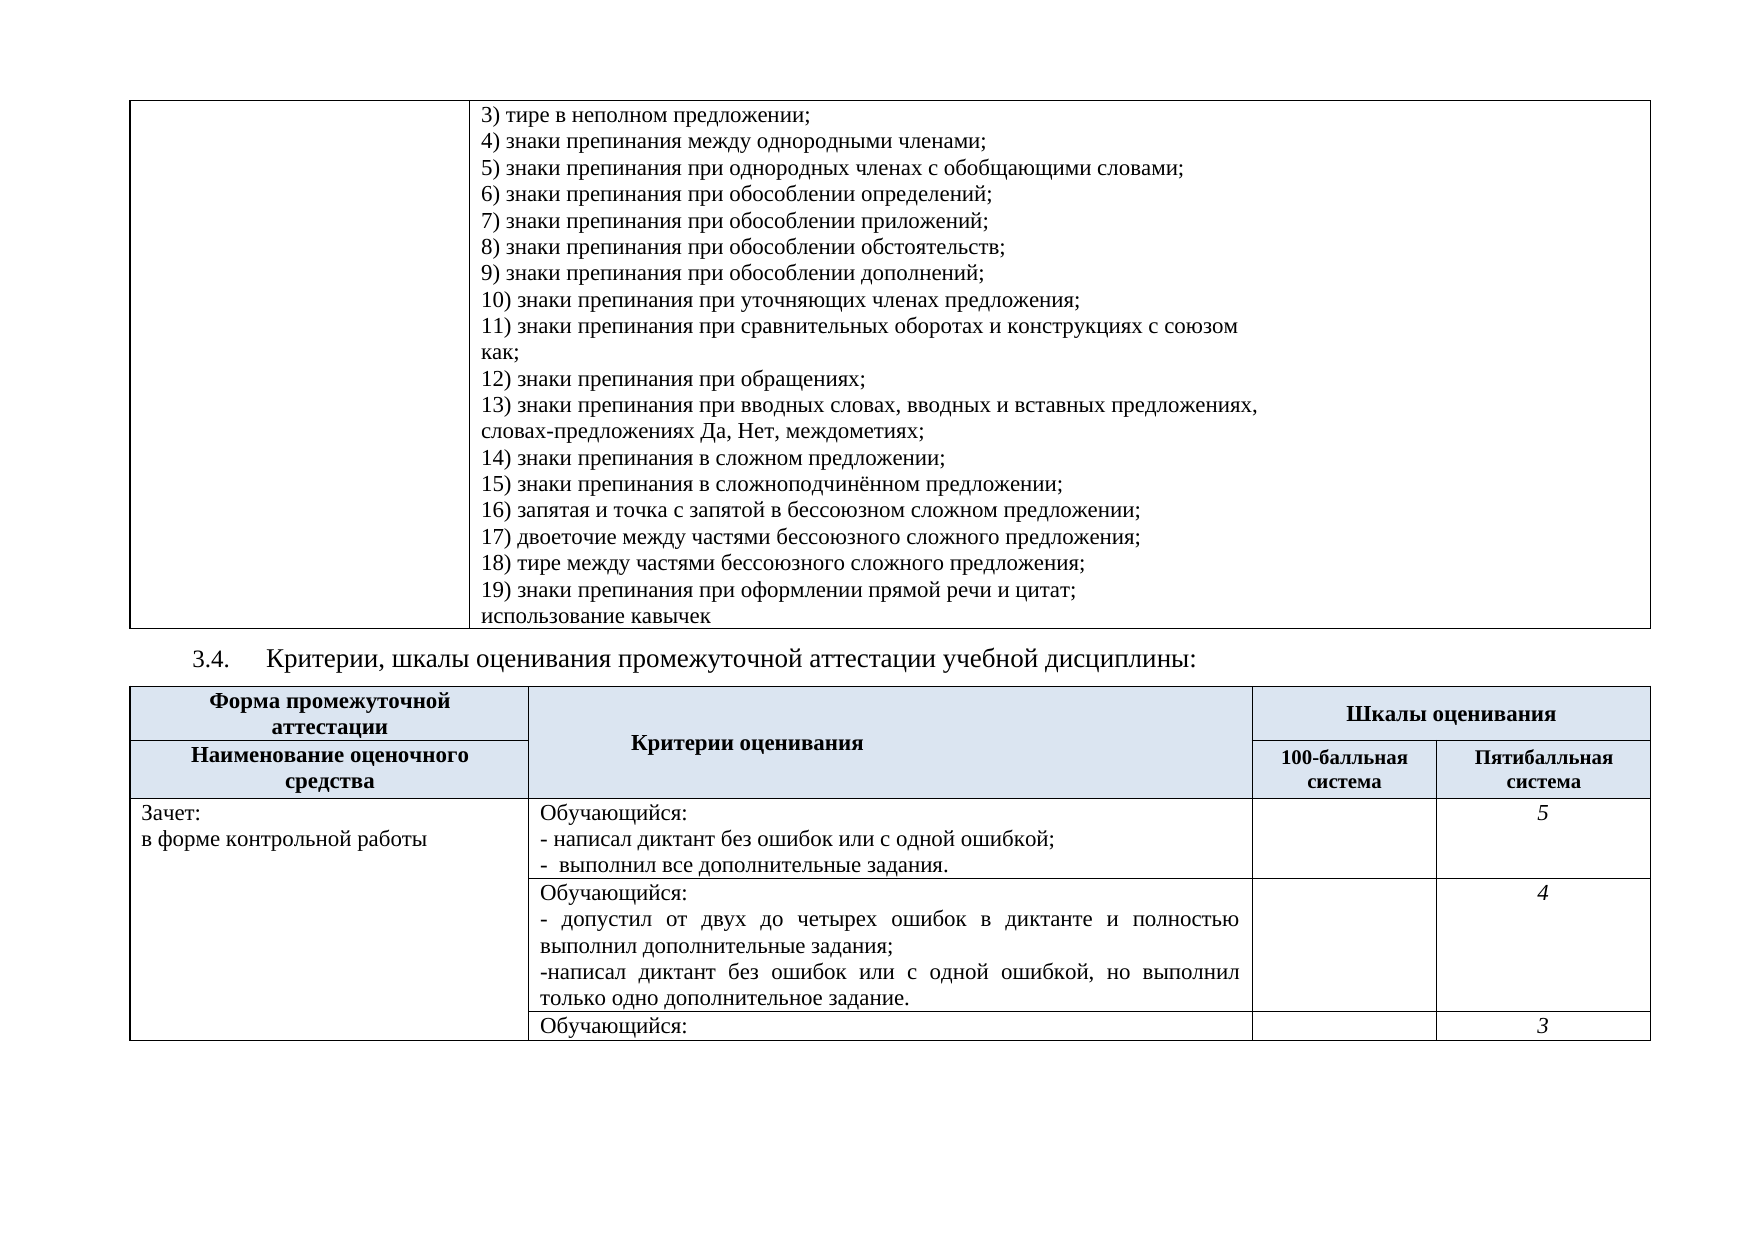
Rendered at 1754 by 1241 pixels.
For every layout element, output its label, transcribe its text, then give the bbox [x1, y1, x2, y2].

table_cell Обучающийся: - допустил от двух до четырех ошибок в диктанте и полностью выполнил дополнительные задания; -написал диктант без ошибок или с одной ошибкой, но выполнил только одно дополнительное задание. [529, 879, 1252, 1011]
table_cell [1253, 879, 1436, 1011]
table_cell 5 [1437, 799, 1650, 878]
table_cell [470, 101, 1650, 628]
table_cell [529, 1012, 1252, 1040]
table_cell Обучающийся: - написал диктант без ошибок или с одной ошибкой; - выполнил все дополнительные задания. [529, 799, 1252, 878]
table_header Шкалы оценивания [1253, 687, 1650, 740]
table_header Форма промежуточной аттестации [131, 687, 528, 740]
table_cell 3 [1437, 1012, 1650, 1040]
table_cell 100-балльная система [1253, 741, 1436, 798]
table_cell Наименование оценочного средства [131, 741, 528, 798]
table_cell [1253, 799, 1436, 878]
table_header Критерии оценивания [529, 687, 1252, 798]
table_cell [131, 101, 469, 628]
table_cell [1253, 1012, 1436, 1040]
table_cell Зачет: в форме контрольной работы [131, 799, 528, 1040]
subtitle Критерии, шкалы оценивания промежуточной аттестации учебной дисциплины: [192, 642, 1636, 673]
table_cell Пятибалльная система [1437, 741, 1650, 798]
table_cell 4 [1437, 879, 1650, 1011]
